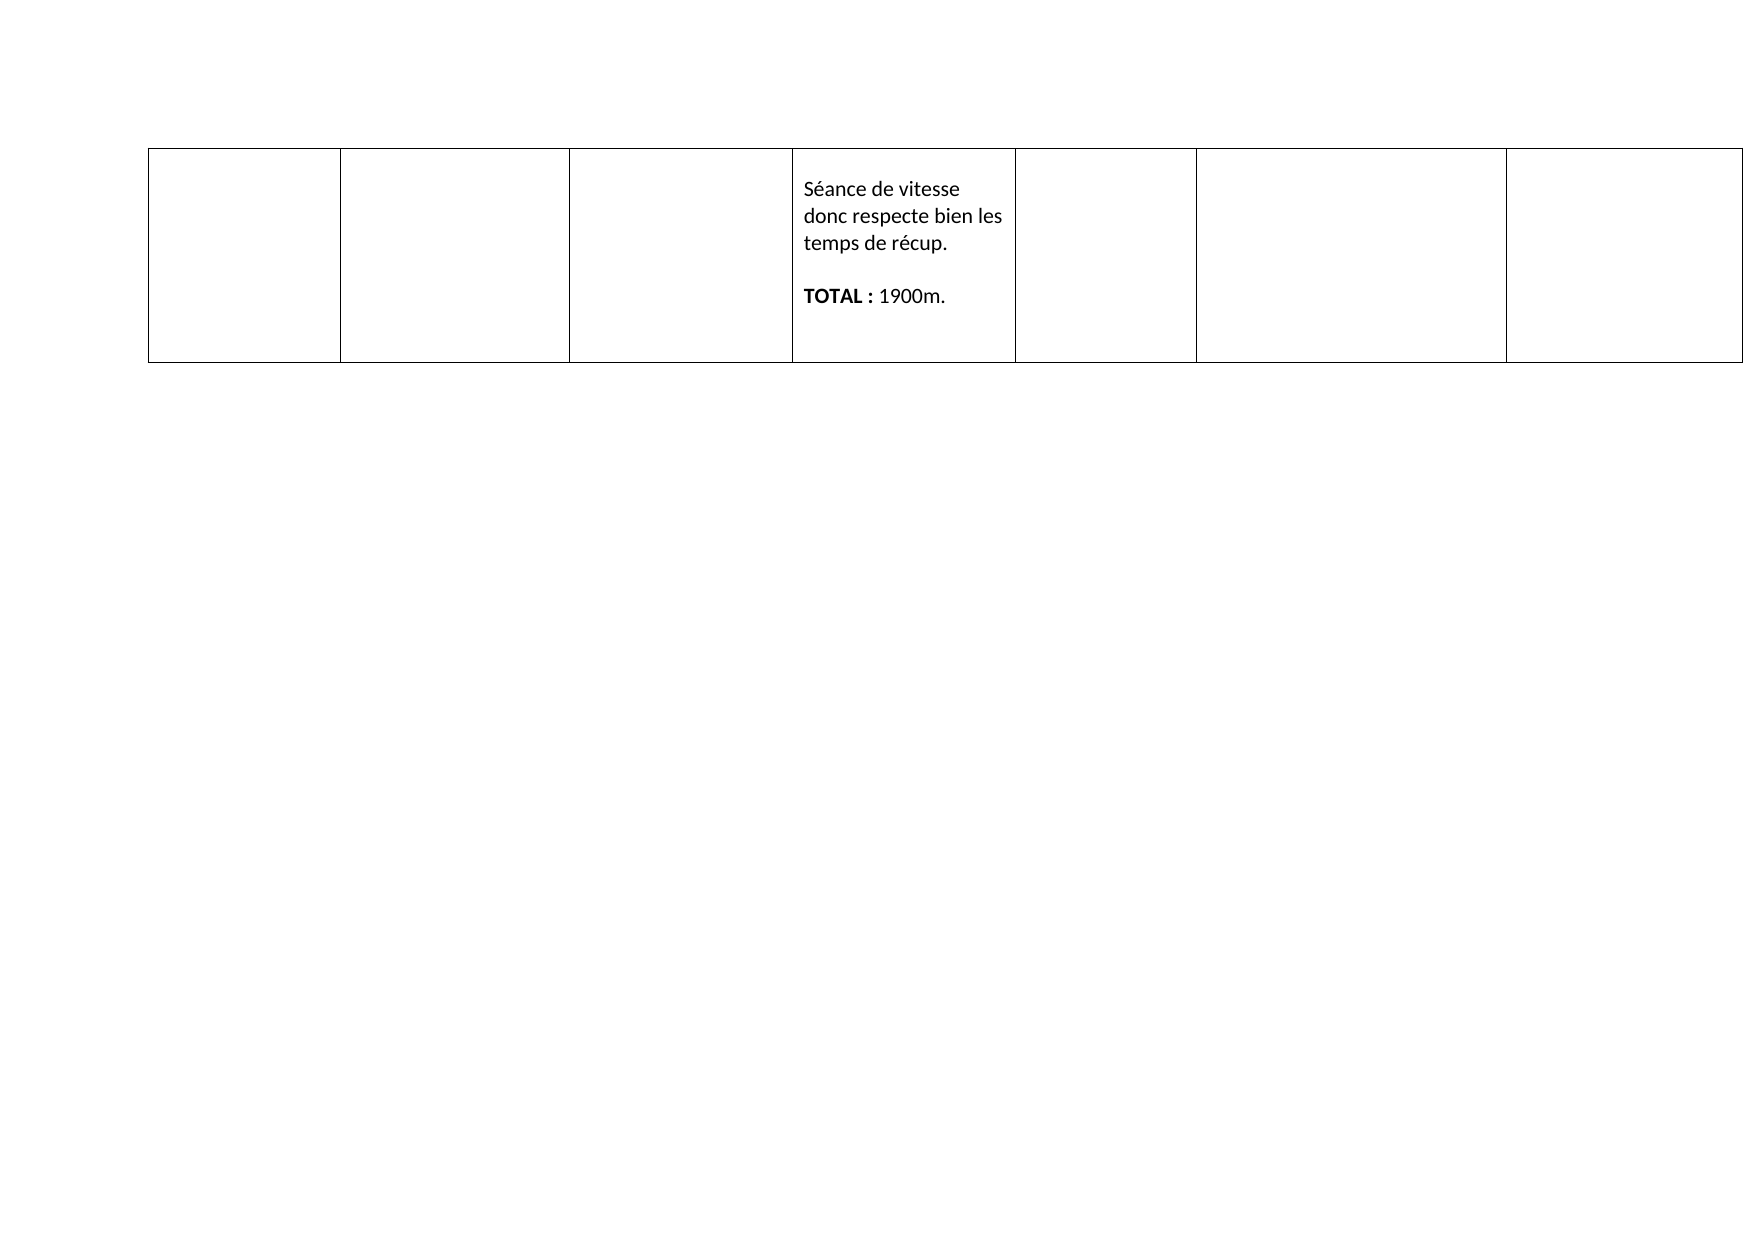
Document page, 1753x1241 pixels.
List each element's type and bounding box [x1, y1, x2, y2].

table_cell [341, 149, 569, 362]
table_cell [570, 149, 792, 362]
table_cell [149, 149, 340, 362]
table_cell [1016, 149, 1196, 362]
table_cell [793, 149, 1015, 362]
table_cell [1197, 149, 1506, 362]
table_cell [1507, 149, 1742, 362]
